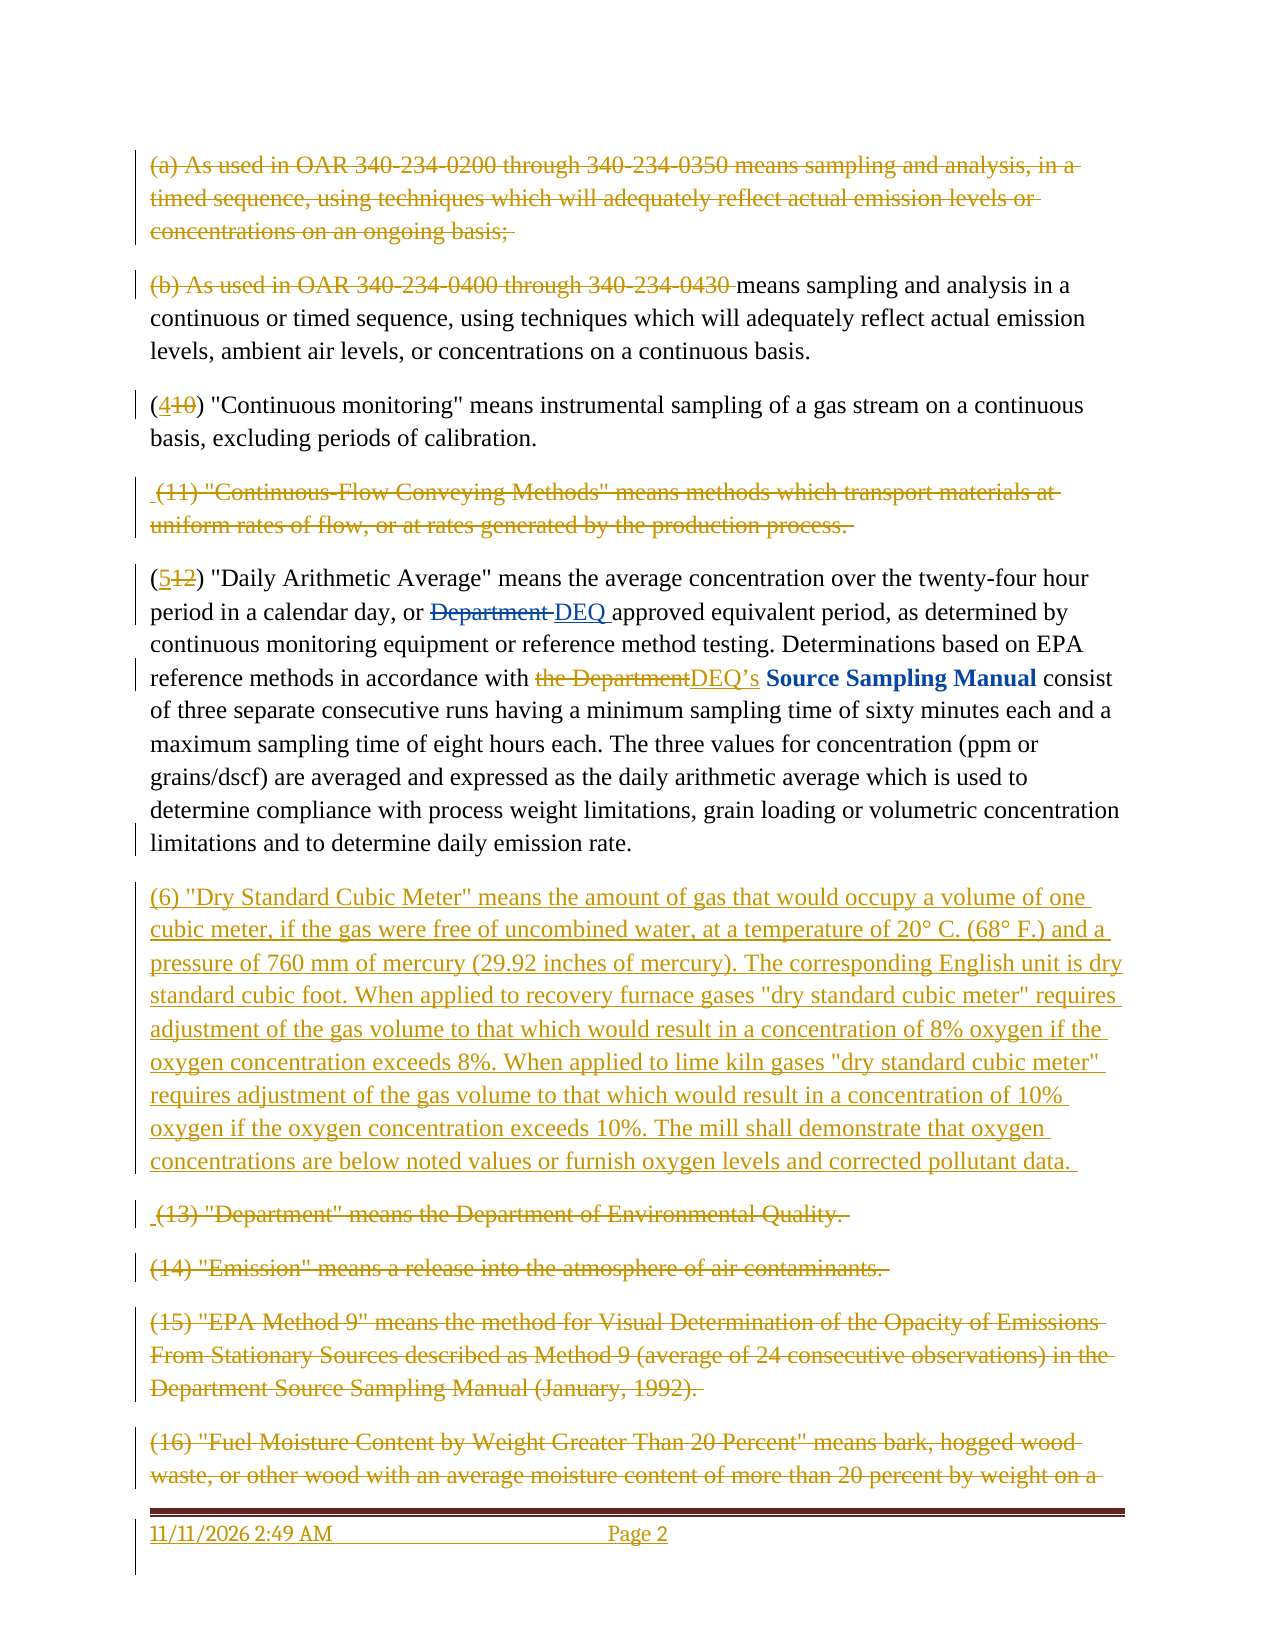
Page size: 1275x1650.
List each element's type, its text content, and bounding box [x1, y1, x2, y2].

text () "Daily Arithmetic Average" means the average concentration over the twenty-four hour period in a calendar day, or approved equivalent period, as determined by continuous monitoring equipment or reference method testing. Determinations based on EPA reference methods in accordance with Source Sampling Manual consist of three separate consecutive runs having a minimum sampling time of sixty minutes each and a maximum sampling time of eight hours each. The three values for concentration (ppm or grains/dscf) are averaged and expressed as the daily arithmetic average which is used to determine compliance with process weight limitations, grain loading or volumetric concentration limitations and to determine daily emission rate. [150, 563, 1125, 856]
text means sampling and analysis in a continuous or timed sequence, using techniques which will adequately reflect actual emission levels, ambient air levels, or concentrations on a continuous basis. [150, 270, 1125, 365]
text () "Continuous monitoring" means instrumental sampling of a gas stream on a continuous basis, excluding periods of calibration. [150, 390, 1125, 452]
